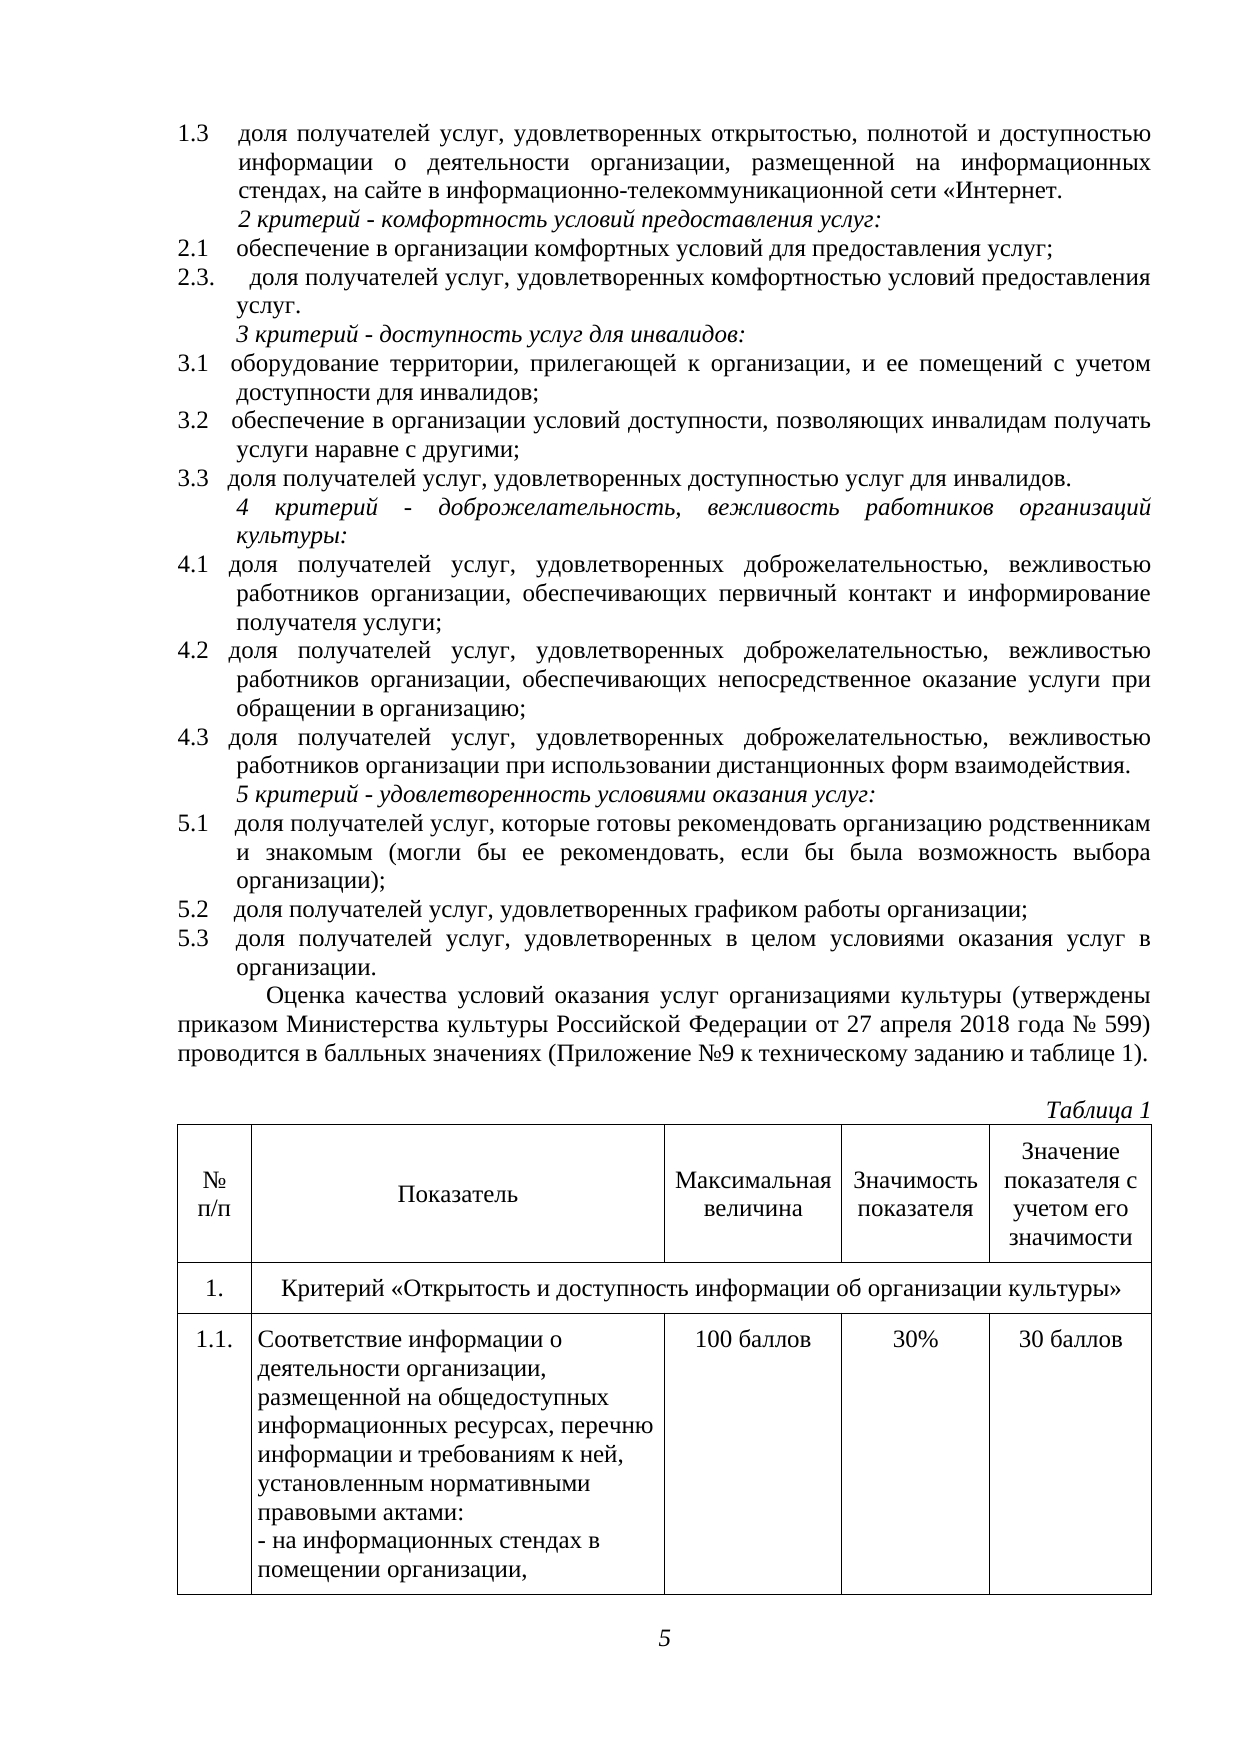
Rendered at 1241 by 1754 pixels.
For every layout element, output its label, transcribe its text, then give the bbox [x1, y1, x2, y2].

text 3.3 доля получателей услуг, удовлетворенных доступностью услуг для инвалидов. [177, 463, 1152, 492]
table_cell 1. [178, 1263, 251, 1313]
text Оценка качества условий оказания услуг организациями культуры (утверждены приказом Министерства культуры Российской Федерации от 27 апреля 2018 года № 599) проводится в балльных значениях (Приложение №9 к техническому заданию и таблице 1). [177, 981, 1152, 1067]
list 2 критерий - комфортность условий предоставления услуг: [238, 204, 1152, 233]
table_cell Критерий «Открытость и доступность информации об организации культуры» [252, 1263, 1151, 1313]
text 5 критерий - удовлетворенность условиями оказания услуг: [236, 779, 1152, 808]
list обеспечение в организации комфортных условий для предоставления услуг; [177, 233, 1152, 262]
table_header Максимальная величина [665, 1125, 841, 1262]
text 4.1 доля получателей услуг, удовлетворенных доброжелательностью, вежливостью работников организации, обеспечивающих первичный контакт и информирование получателя услуги; [177, 549, 1152, 636]
list 3 критерий - доступность услуг для инвалидов: [236, 319, 1152, 348]
table_cell 100 баллов [665, 1314, 841, 1594]
text Таблица 1 [177, 1096, 1152, 1124]
table_cell 30% [842, 1314, 989, 1594]
table_header Значимость показателя [842, 1125, 989, 1262]
text 3.2 обеспечение в организации условий доступности, позволяющих инвалидам получать услуги наравне с другими; [177, 406, 1152, 463]
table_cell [252, 1314, 664, 1594]
text 5.1 доля получателей услуг, которые готовы рекомендовать организацию родственникам и знакомым (могли бы ее рекомендовать, если бы была возможность выбора организации); [177, 808, 1152, 894]
text 5.2 доля получателей услуг, удовлетворенных графиком работы организации; [177, 894, 1152, 923]
list доля получателей услуг, удовлетворенных комфортностью условий предоставления услуг. [177, 262, 1152, 319]
table_header Значение показателя с учетом его значимости [990, 1125, 1151, 1262]
text 4 критерий - доброжелательность, вежливость работников организаций культуры: [236, 492, 1152, 549]
list доля получателей услуг, удовлетворенных открытостью, полнотой и доступностью информации о деятельности организации, размещенной на информационных стендах, на сайте в информационно-телекоммуникационной сети «Интернет. [177, 118, 1152, 204]
text 4.2 доля получателей услуг, удовлетворенных доброжелательностью, вежливостью работников организации, обеспечивающих непосредственное оказание услуги при обращении в организацию; [177, 636, 1152, 722]
table_cell 30 баллов [990, 1314, 1151, 1594]
text 5.3 доля получателей услуг, удовлетворенных в целом условиями оказания услуг в организации. [177, 923, 1152, 981]
table_header № п/п [178, 1125, 251, 1262]
table_cell 1.1. [178, 1314, 251, 1594]
table_header Показатель [252, 1125, 664, 1262]
text 3.1 оборудование территории, прилегающей к организации, и ее помещений с учетом доступности для инвалидов; [177, 348, 1152, 406]
text 4.3 доля получателей услуг, удовлетворенных доброжелательностью, вежливостью работников организации при использовании дистанционных форм взаимодействия. [177, 722, 1152, 779]
